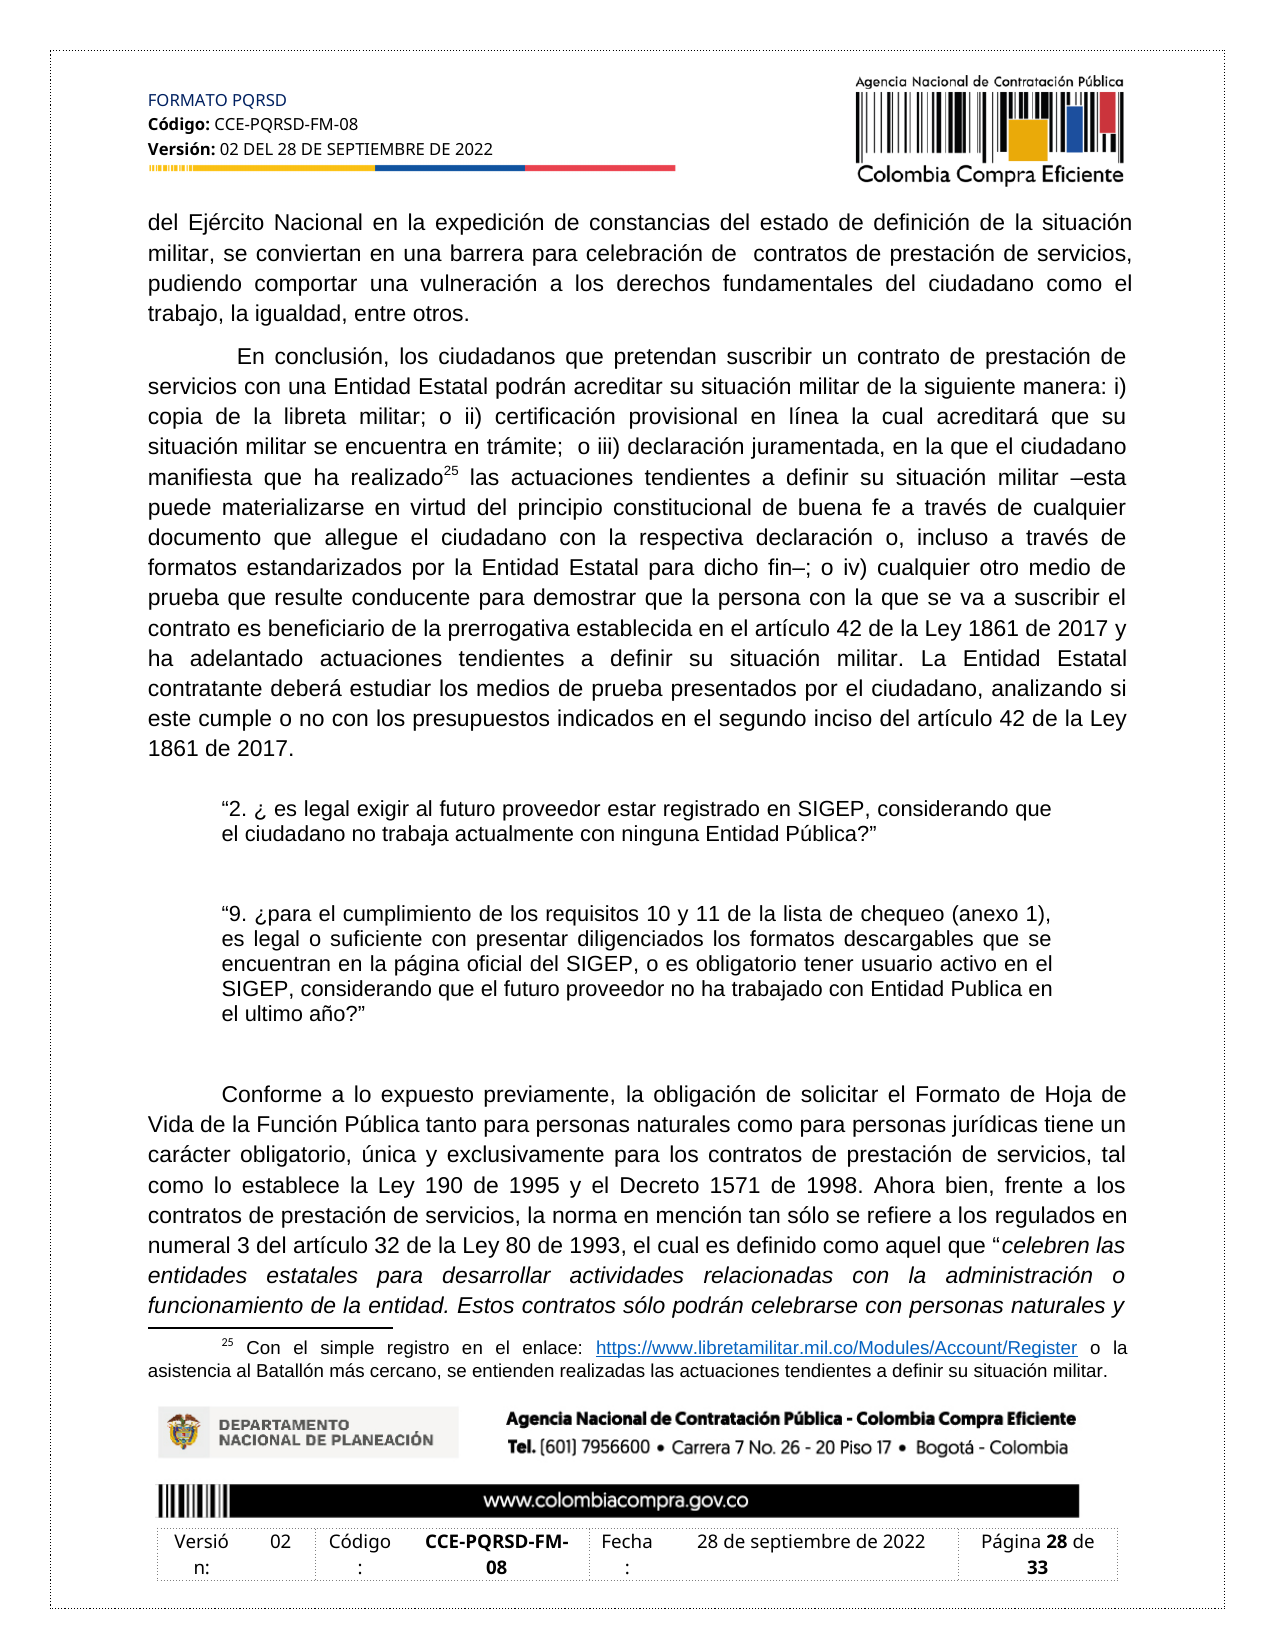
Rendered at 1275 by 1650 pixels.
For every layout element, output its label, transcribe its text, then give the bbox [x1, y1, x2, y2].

picture [147, 1381, 1090, 1528]
text “2. ¿ es legal exigir al futuro proveedor estar registrado en SIGEP, considerando que el ciudadano no trabaja actualmente con ninguna Entidad Pública?” [221, 796, 1053, 846]
picture [147, 160, 679, 174]
picture [855, 75, 1128, 187]
text “9. ¿para el cumplimiento de los requisitos 10 y 11 de la lista de chequeo (anexo 1), es legal o suficiente con presentar diligenciados los formatos descargables que se encuentran en la página oficial del SIGEP, o es obligatorio tener usuario activo en el SIGEP, considerando que el futuro proveedor no ha trabajado con Entidad Publica en el ultimo año?” [221, 901, 1053, 1027]
text En conclusión, los ciudadanos que pretendan suscribir un contrato de prestación de servicios con una Entidad Estatal podrán acreditar su situación militar de la siguiente manera: i) copia de la libreta militar; o ii) certificación provisional en línea la cual acreditará que su situación militar se encuentra en trámite; o iii) declaración juramentada, en la que el ciudadano manifiesta que ha realizado las actuaciones tendientes a definir su situación militar –esta puede materializarse en virtud del principio constitucional de buena fe a través de cualquier documento que allegue el ciudadano con la respectiva declaración o, incluso a través de formatos estandarizados por la Entidad Estatal para dicho fin–; o iv) cualquier otro medio de prueba que resulte conducente para demostrar que la persona con la que se va a suscribir el contrato es beneficiario de la prerrogativa establecida en el artículo 42 de la Ley 1861 de 2017 y ha adelantado actuaciones tendientes a definir su situación militar. La Entidad Estatal contratante deberá estudiar los medios de prueba presentados por el ciudadano, analizando si este cumple o no con los presupuestos indicados en el segundo inciso del artículo 42 de la Ley 1861 de 2017. [148, 343, 1127, 762]
